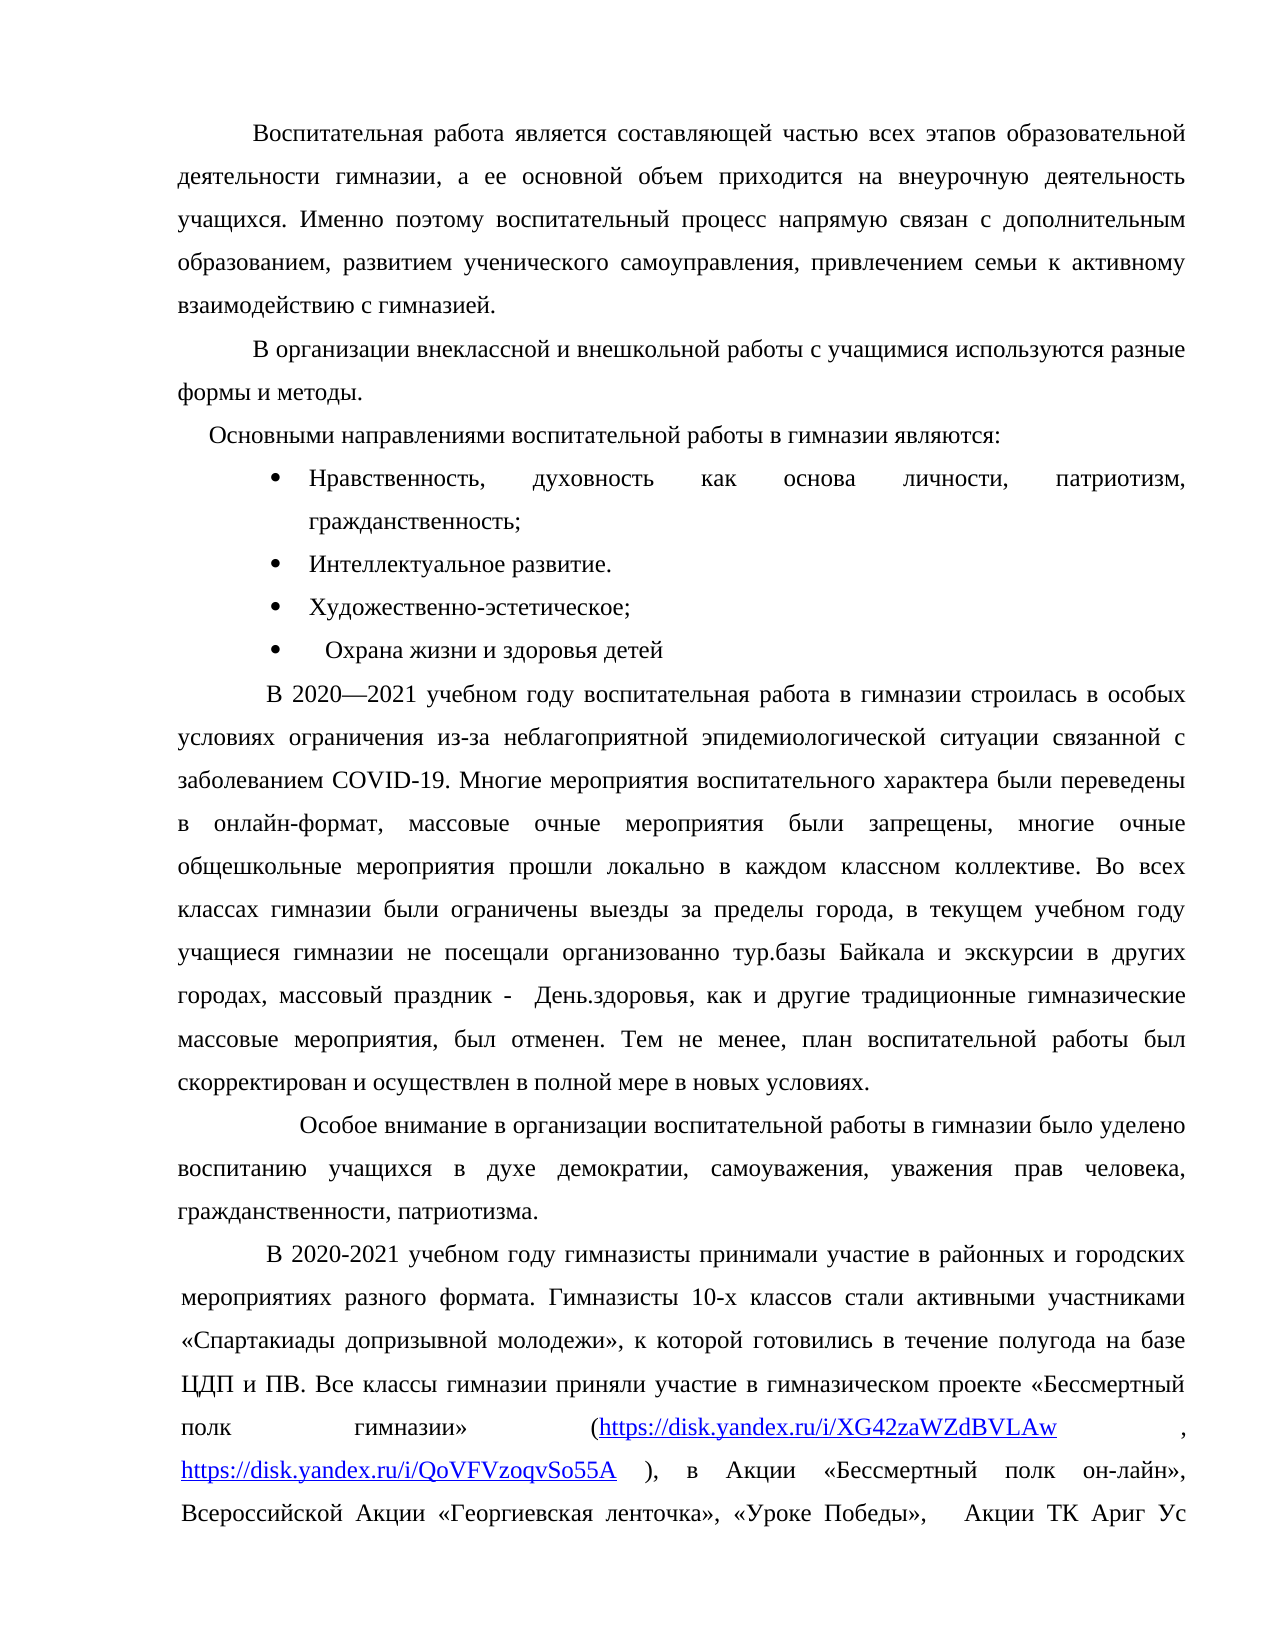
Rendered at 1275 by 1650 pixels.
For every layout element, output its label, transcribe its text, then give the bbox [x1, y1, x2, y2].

text В 2020—2021 учебном году воспитательная работа в гимназии строилась в особых условиях ограничения из-за неблагоприятной эпидемиологической ситуации связанной с заболеванием COVID-19. Многие мероприятия воспитательного характера были переведены в онлайн-формат, массовые очные мероприятия были запрещены, многие очные общешкольные мероприятия прошли локально в каждом классном коллективе. Во всех классах гимназии были ограничены выезды за пределы города, в текущем учебном году учащиеся гимназии не посещали организованно тур.базы Байкала и экскурсии в других городах, массовый праздник - День.здоровья, как и другие традиционные гимназические массовые мероприятия, был отменен. Тем не менее, план воспитательной работы был скорректирован и осуществлен в полной мере в новых условиях. [177, 679, 1186, 1096]
text Воспитательная работа является составляющей частью всех этапов образовательной деятельности гимназии, а ее основной объем приходится на внеурочную деятельность учащихся. Именно поэтому воспитательный процесс напрямую связан с дополнительным образованием, развитием ученического самоуправления, привлечением семьи к активному взаимодействию с гимназией. [177, 118, 1186, 319]
text В организации внеклассной и внешкольной работы с учащимися используются разные формы и методы. [177, 334, 1186, 406]
list Нравственность, духовность как основа личности, патриотизм, гражданственность; [271, 463, 1186, 535]
list Охрана жизни и здоровья детей [177, 636, 1186, 664]
list Художественно-эстетическое; [271, 592, 1186, 621]
list Интеллектуальное развитие. [271, 549, 1186, 578]
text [181, 1239, 1186, 1527]
text Основными направлениями воспитательной работы в гимназии являются: [177, 420, 1186, 449]
text Особое внимание в организации воспитательной работы в гимназии было уделено воспитанию учащихся в духе демократии, самоуважения, уважения прав человека, гражданственности, патриотизма. [177, 1110, 1186, 1225]
